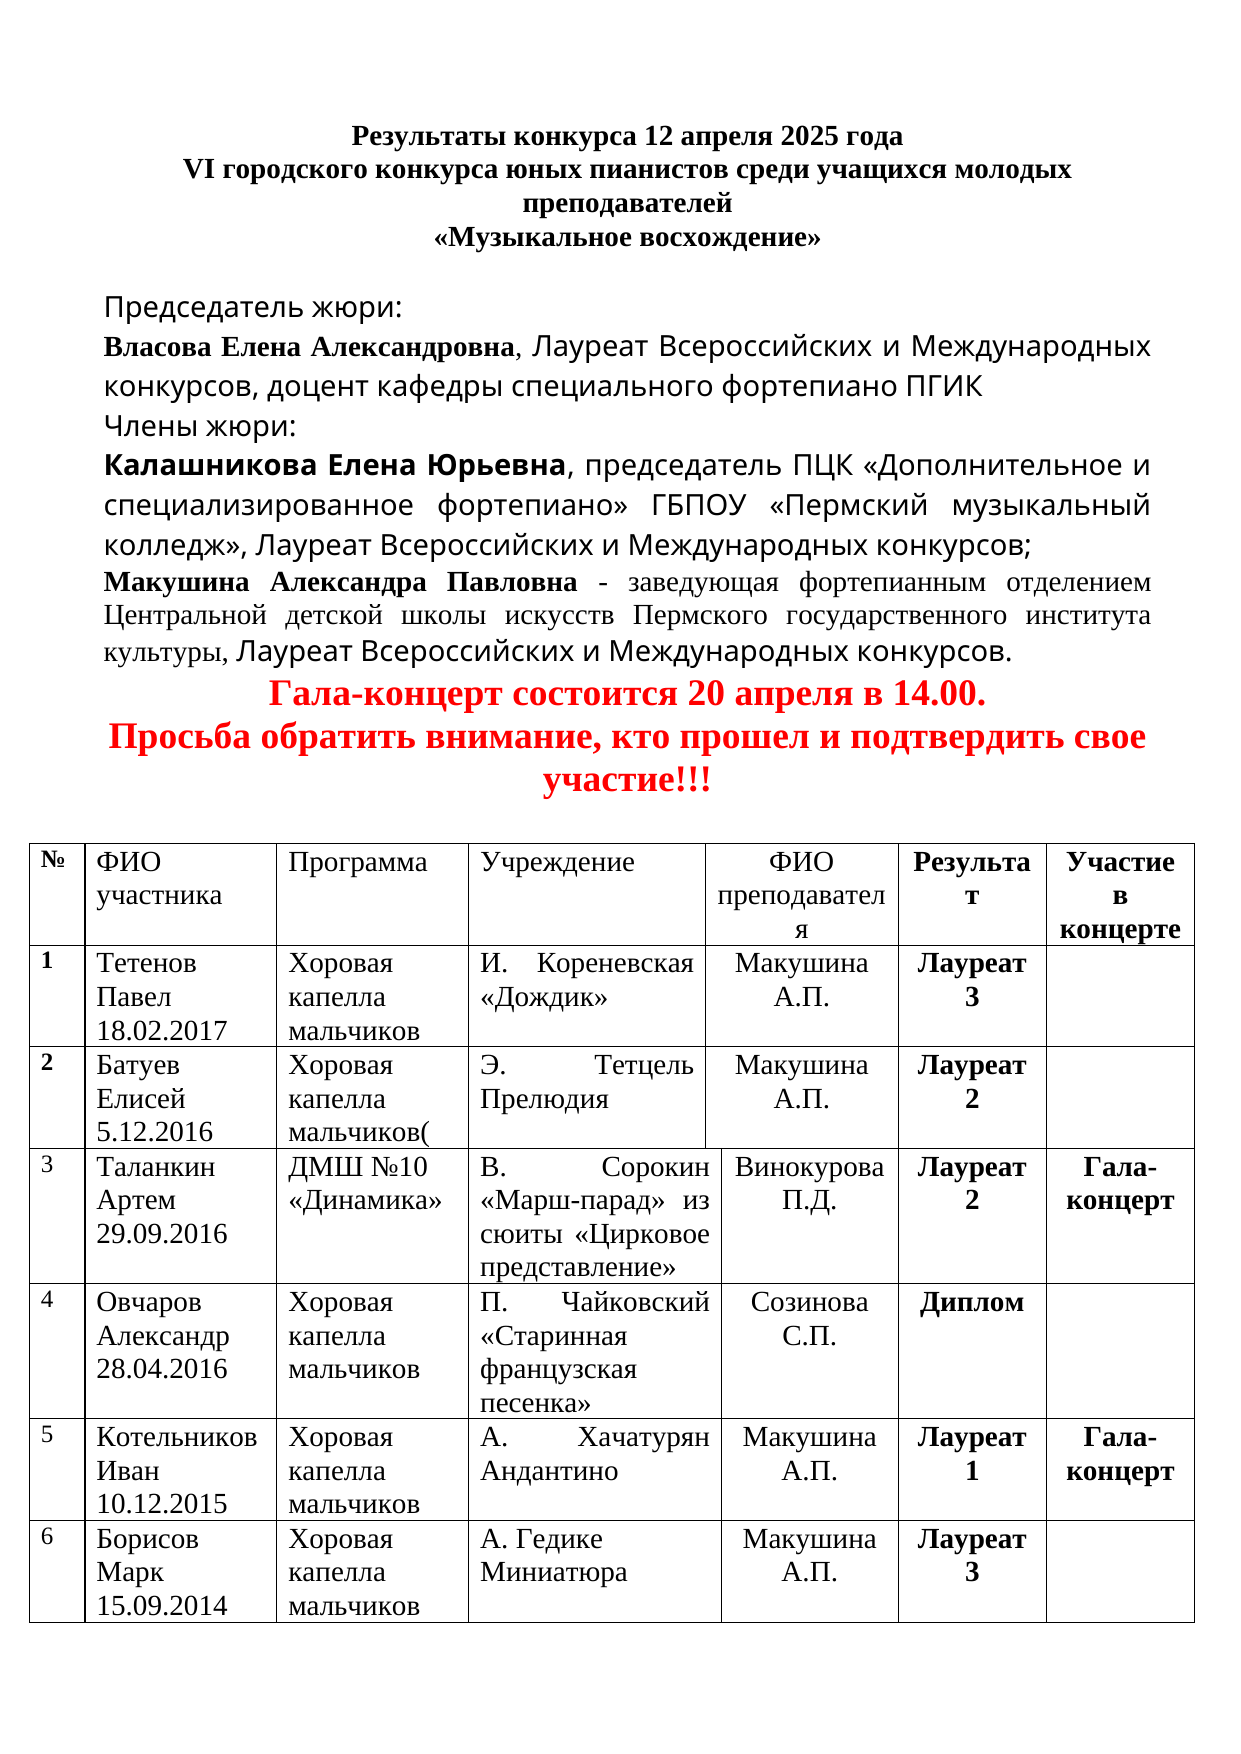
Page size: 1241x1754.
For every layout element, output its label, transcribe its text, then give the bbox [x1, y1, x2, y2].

table_cell Гала-концерт [1047, 1419, 1194, 1520]
text VI городского конкурса юных пианистов среди учащихся молодых преподавателей [103, 152, 1152, 219]
table_cell В. Сорокин «Марш-парад» из сюиты «Цирковое представление» [469, 1149, 721, 1283]
text Власова Елена Александровна, Лауреат Всероссийских и Международных конкурсов, доцент кафедры специального фортепиано ПГИК [103, 326, 1152, 405]
table_cell Таланкин Артем 29.09.2016 [86, 1149, 276, 1283]
table_cell Борисов Марк 15.09.2014 [86, 1521, 276, 1622]
table_cell Хоровая капелла мальчиков( [277, 1047, 468, 1148]
table_cell [1047, 946, 1194, 1046]
table_cell 4 [30, 1284, 84, 1418]
table_cell 1 [30, 946, 84, 1046]
table_cell 5 [30, 1419, 84, 1520]
table_cell Э. Тетцель Прелюдия [469, 1047, 705, 1148]
table_cell А. Хачатурян Андантино [469, 1419, 721, 1520]
table_cell 6 [30, 1521, 84, 1622]
table_cell Макушина А.П. [722, 1419, 898, 1520]
table_cell Тетенов Павел 18.02.2017 [86, 946, 276, 1046]
text Гала-концерт состоится 20 апреля в 14.00. [103, 670, 1152, 713]
table_cell Хоровая капелла мальчиков [277, 1419, 468, 1520]
table_cell ДМШ №10 «Динамика» [277, 1149, 468, 1283]
table_cell Овчаров Александр 28.04.2016 [86, 1284, 276, 1418]
table_cell Лауреат 2 [899, 1047, 1046, 1148]
table_cell Лауреат 3 [899, 946, 1046, 1046]
text Просьба обратить внимание, кто прошел и подтвердить свое участие!!! [103, 713, 1152, 800]
table_header Программа [277, 844, 468, 944]
table_cell Созинова С.П. [722, 1284, 898, 1418]
table_cell Хоровая капелла мальчиков [277, 1521, 468, 1622]
table_cell Батуев Елисей 5.12.2016 [86, 1047, 276, 1148]
table_cell П. Чайковский «Старинная французская песенка» [469, 1284, 721, 1418]
table_cell Лауреат 1 [899, 1419, 1046, 1520]
text Макушина Александра Павловна - заведующая фортепианным отделением Центральной детской школы искусств Пермского государственного института культуры, Лауреат Всероссийских и Международных конкурсов. [103, 564, 1152, 670]
text Председатель жюри: [103, 286, 1152, 326]
table_cell [1047, 1047, 1194, 1148]
table_header Учреждение [469, 844, 705, 944]
table_header Участие в концерте [1047, 844, 1194, 944]
table_header ФИО преподавателя [706, 844, 898, 944]
table_header № [30, 844, 84, 944]
text Калашникова Елена Юрьевна, председатель ПЦК «Дополнительное и специализированное фортепиано» ГБПОУ «Пермский музыкальный колледж», Лауреат Всероссийских и Международных конкурсов; [103, 444, 1152, 564]
table_cell Макушина А.П. [706, 1047, 898, 1148]
table_cell Винокурова П.Д. [722, 1149, 898, 1283]
table_cell Диплом [899, 1284, 1046, 1418]
table_cell [1047, 1284, 1194, 1418]
table_cell Котельников Иван 10.12.2015 [86, 1419, 276, 1520]
table_cell Хоровая капелла мальчиков [277, 1284, 468, 1418]
table_cell И. Кореневская «Дождик» [469, 946, 705, 1046]
table_cell Лауреат 2 [899, 1149, 1046, 1283]
table_cell [1047, 1521, 1194, 1622]
table_header Результат [899, 844, 1046, 944]
text Результаты конкурса 12 апреля 2025 года [103, 118, 1152, 152]
table_cell 3 [30, 1149, 84, 1283]
table_cell Макушина А.П. [706, 946, 898, 1046]
text Члены жюри: [103, 405, 1152, 444]
table_cell Макушина А.П. [722, 1521, 898, 1622]
table_header ФИО участника [86, 844, 276, 944]
table_cell Хоровая капелла мальчиков [277, 946, 468, 1046]
table_cell 2 [30, 1047, 84, 1148]
text «Музыкальное восхождение» [103, 219, 1152, 252]
table_cell Гала-концерт [1047, 1149, 1194, 1283]
table_cell А. Гедике Миниатюра [469, 1521, 721, 1622]
table_cell Лауреат 3 [899, 1521, 1046, 1622]
